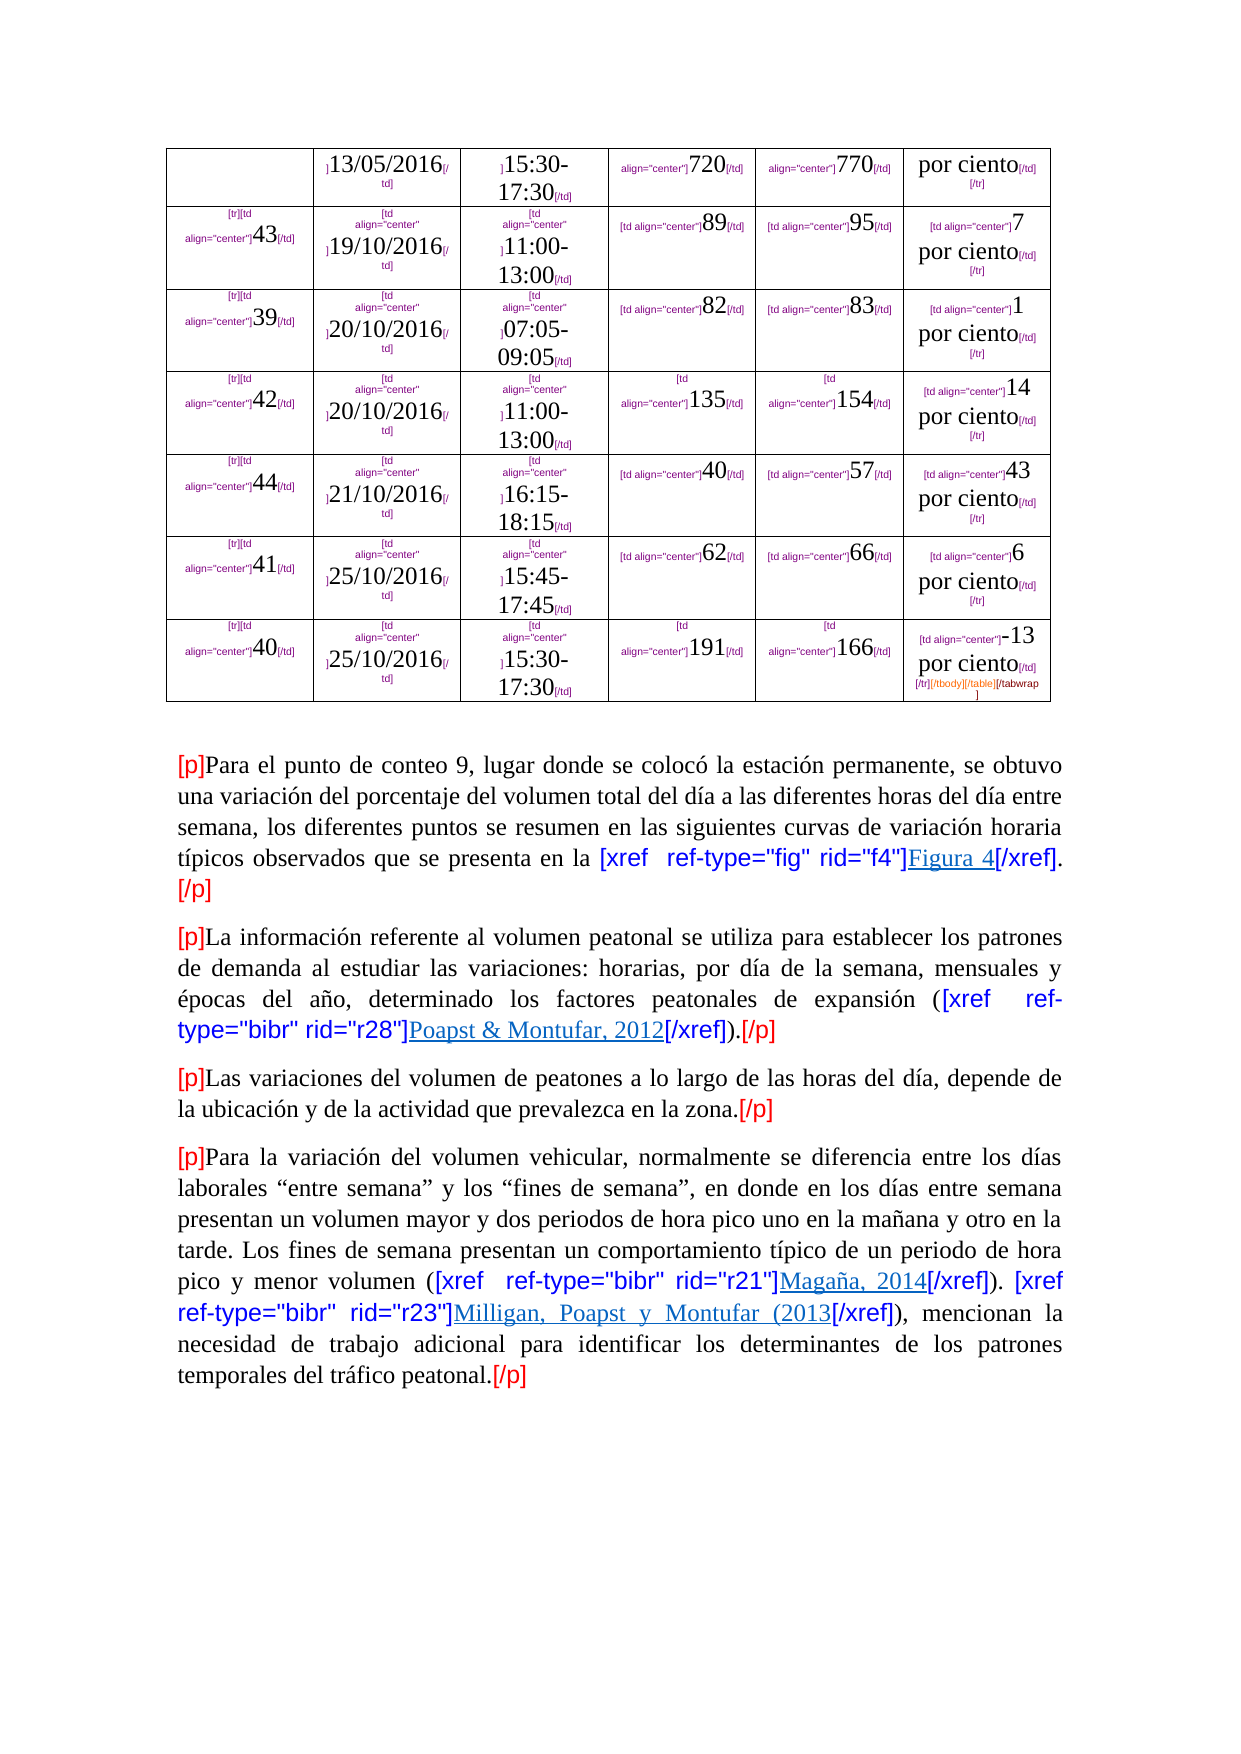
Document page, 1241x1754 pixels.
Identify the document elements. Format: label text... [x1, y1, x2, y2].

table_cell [167, 149, 313, 206]
table_cell [td align="center"]191[/td] [609, 620, 755, 701]
table_cell [td align="center"]135[/td] [609, 372, 755, 454]
table_cell [td align="center"]166[/td] [756, 620, 903, 701]
table_cell [tr][td align="center"]42[/td] [167, 372, 313, 454]
text [p]Las variaciones del volumen de peatones a lo largo de las horas del día, depende de la ubicación y de la actividad que prevalezca en la zona.[/p] [177, 1063, 1063, 1123]
text [p]Para el punto de conteo 9, lugar donde se colocó la estación permanente, se obtuvo una variación del porcentaje del volumen total del día a las diferentes horas del día entre semana, los diferentes puntos se resumen en las siguientes curvas de variación horaria típicos observados que se presenta en la [xref ref-type="fig" rid="f4"]Figura 4[/xref].[/p] [177, 750, 1063, 903]
table_cell [td align="center"]95[/td] [756, 207, 903, 289]
table_cell [td align="center"]25/10/2016[/td] [314, 620, 460, 701]
table_cell [td align="center"]21/10/2016[/td] [314, 455, 460, 536]
table_cell [td align="center"]7 por ciento[/td][/tr] [904, 207, 1050, 289]
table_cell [609, 149, 755, 206]
table_cell [td align="center"]89[/td] [609, 207, 755, 289]
table_cell [td align="center"]15:45-17:45[/td] [461, 537, 608, 619]
table_cell [td align="center"]57[/td] [756, 455, 903, 536]
table_cell [tr][td align="center"]40[/td] [167, 620, 313, 701]
table_cell [td align="center"]15:30-17:30[/td] [461, 620, 608, 701]
table_cell [tr][td align="center"]44[/td] [167, 455, 313, 536]
text [p]La información referente al volumen peatonal se utiliza para establecer los patrones de demanda al estudiar las variaciones: horarias, por día de la semana, mensuales y épocas del año, determinado los factores peatonales de expansión ([xref ref-type="bibr" rid="r28"]Poapst & Montufar, 2012[/xref]).[/p] [177, 922, 1063, 1044]
table_cell [tr][td align="center"]39[/td] [167, 290, 313, 371]
table_cell [td align="center"]-13 por ciento[/td][/tr][/tbody][/table][/tabwrap] [904, 620, 1050, 701]
table_cell [td align="center"]40[/td] [609, 455, 755, 536]
table_cell [td align="center"]19/10/2016[/td] [314, 207, 460, 289]
table_cell [tr][td align="center"]43[/td] [167, 207, 313, 289]
table_cell [td align="center"]82[/td] [609, 290, 755, 371]
table_cell [td align="center"]16:15-18:15[/td] [461, 455, 608, 536]
table_cell [tr][td align="center"]41[/td] [167, 537, 313, 619]
text [p]Para la variación del volumen vehicular, normalmente se diferencia entre los días laborales “entre semana” y los “fines de semana”, en donde en los días entre semana presentan un volumen mayor y dos periodos de hora pico uno en la mañana y otro en la tarde. Los fines de semana presentan un comportamiento típico de un periodo de hora pico y menor volumen ([xref ref-type="bibr" rid="r21"]Magaña, 2014[/xref]). [xref ref-type="bibr" rid="r23"]Milligan, Poapst y Montufar (2013[/xref]), mencionan la necesidad de trabajo adicional para identificar los determinantes de los patrones temporales del tráfico peatonal.[/p] [177, 1142, 1063, 1388]
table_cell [756, 149, 903, 206]
table_cell [td align="center"]83[/td] [756, 290, 903, 371]
table_cell [td align="center"]11:00-13:00[/td] [461, 207, 608, 289]
table_cell [td align="center"]62[/td] [609, 537, 755, 619]
table_cell [td align="center"]11:00-13:00[/td] [461, 372, 608, 454]
table_cell [td align="center"]6 por ciento[/td][/tr] [904, 537, 1050, 619]
table_cell [td align="center"]20/10/2016[/td] [314, 290, 460, 371]
table_cell [td align="center"]66[/td] [756, 537, 903, 619]
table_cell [461, 149, 608, 206]
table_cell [314, 149, 460, 206]
table_cell [td align="center"]1 por ciento[/td][/tr] [904, 290, 1050, 371]
table_cell [td align="center"]14 por ciento[/td][/tr] [904, 372, 1050, 454]
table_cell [904, 149, 1050, 206]
table_cell [td align="center"]43 por ciento[/td][/tr] [904, 455, 1050, 536]
table_cell [td align="center"]154[/td] [756, 372, 903, 454]
table_cell [td align="center"]25/10/2016[/td] [314, 537, 460, 619]
table_cell [td align="center"]20/10/2016[/td] [314, 372, 460, 454]
table_cell [td align="center"]07:05-09:05[/td] [461, 290, 608, 371]
